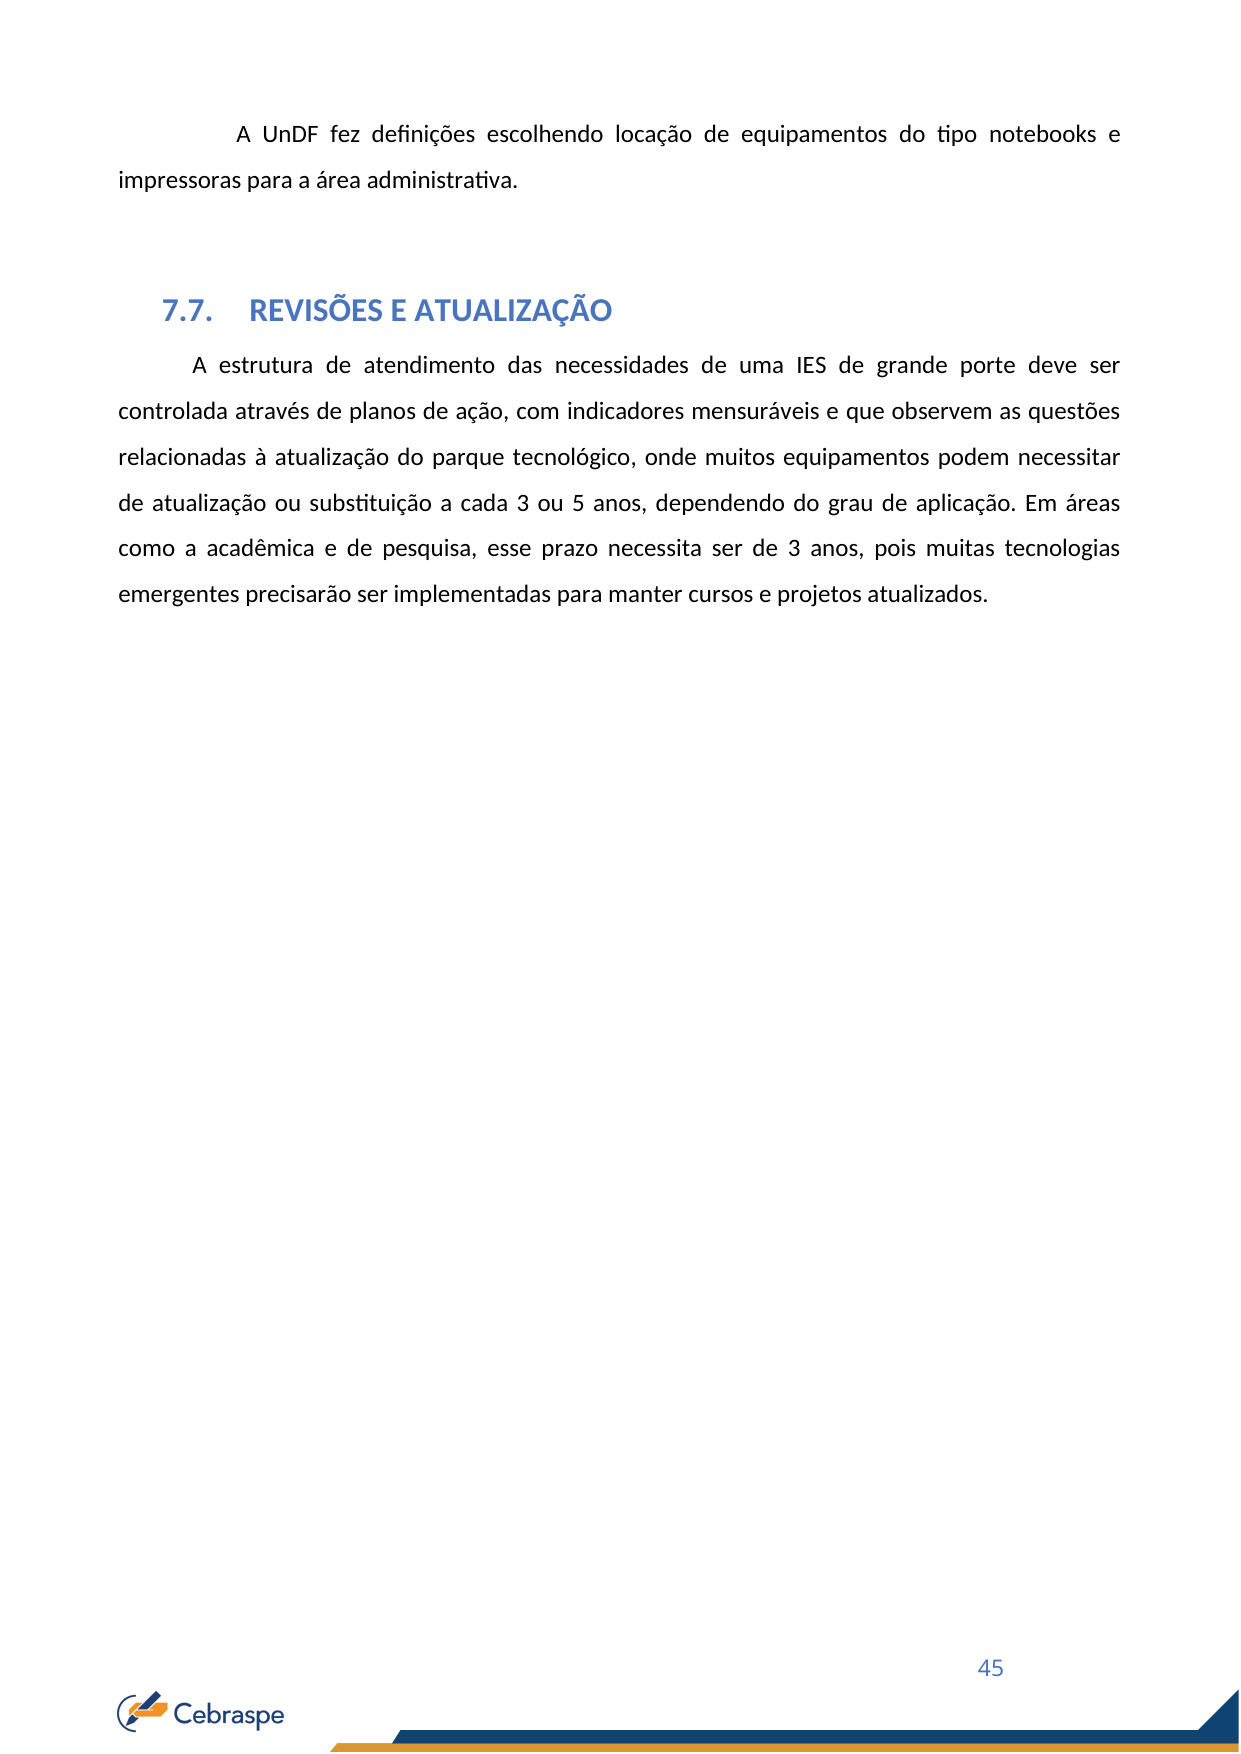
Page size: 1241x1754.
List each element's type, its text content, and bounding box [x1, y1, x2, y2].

subtitle REVISÕES E ATUALIZAÇÃO [162, 289, 1122, 329]
text A estrutura de atendimento das necessidades de uma IES de grande porte deve ser controlada através de planos de ação, com indicadores mensuráveis e que observem as questões relacionadas à atualização do parque tecnológico, onde muitos equipamentos podem necessitar de atualização ou substituição a cada 3 ou 5 anos, dependendo do grau de aplicação. Em áreas como a acadêmica e de pesquisa, esse prazo necessita ser de 3 anos, pois muitas tecnologias emergentes precisarão ser implementadas para manter cursos e projetos atualizados. [118, 350, 1122, 609]
picture [0, 1659, 1239, 1752]
text A UnDF fez definições escolhendo locação de equipamentos do tipo notebooks e impressoras para a área administrativa. [118, 118, 1122, 194]
